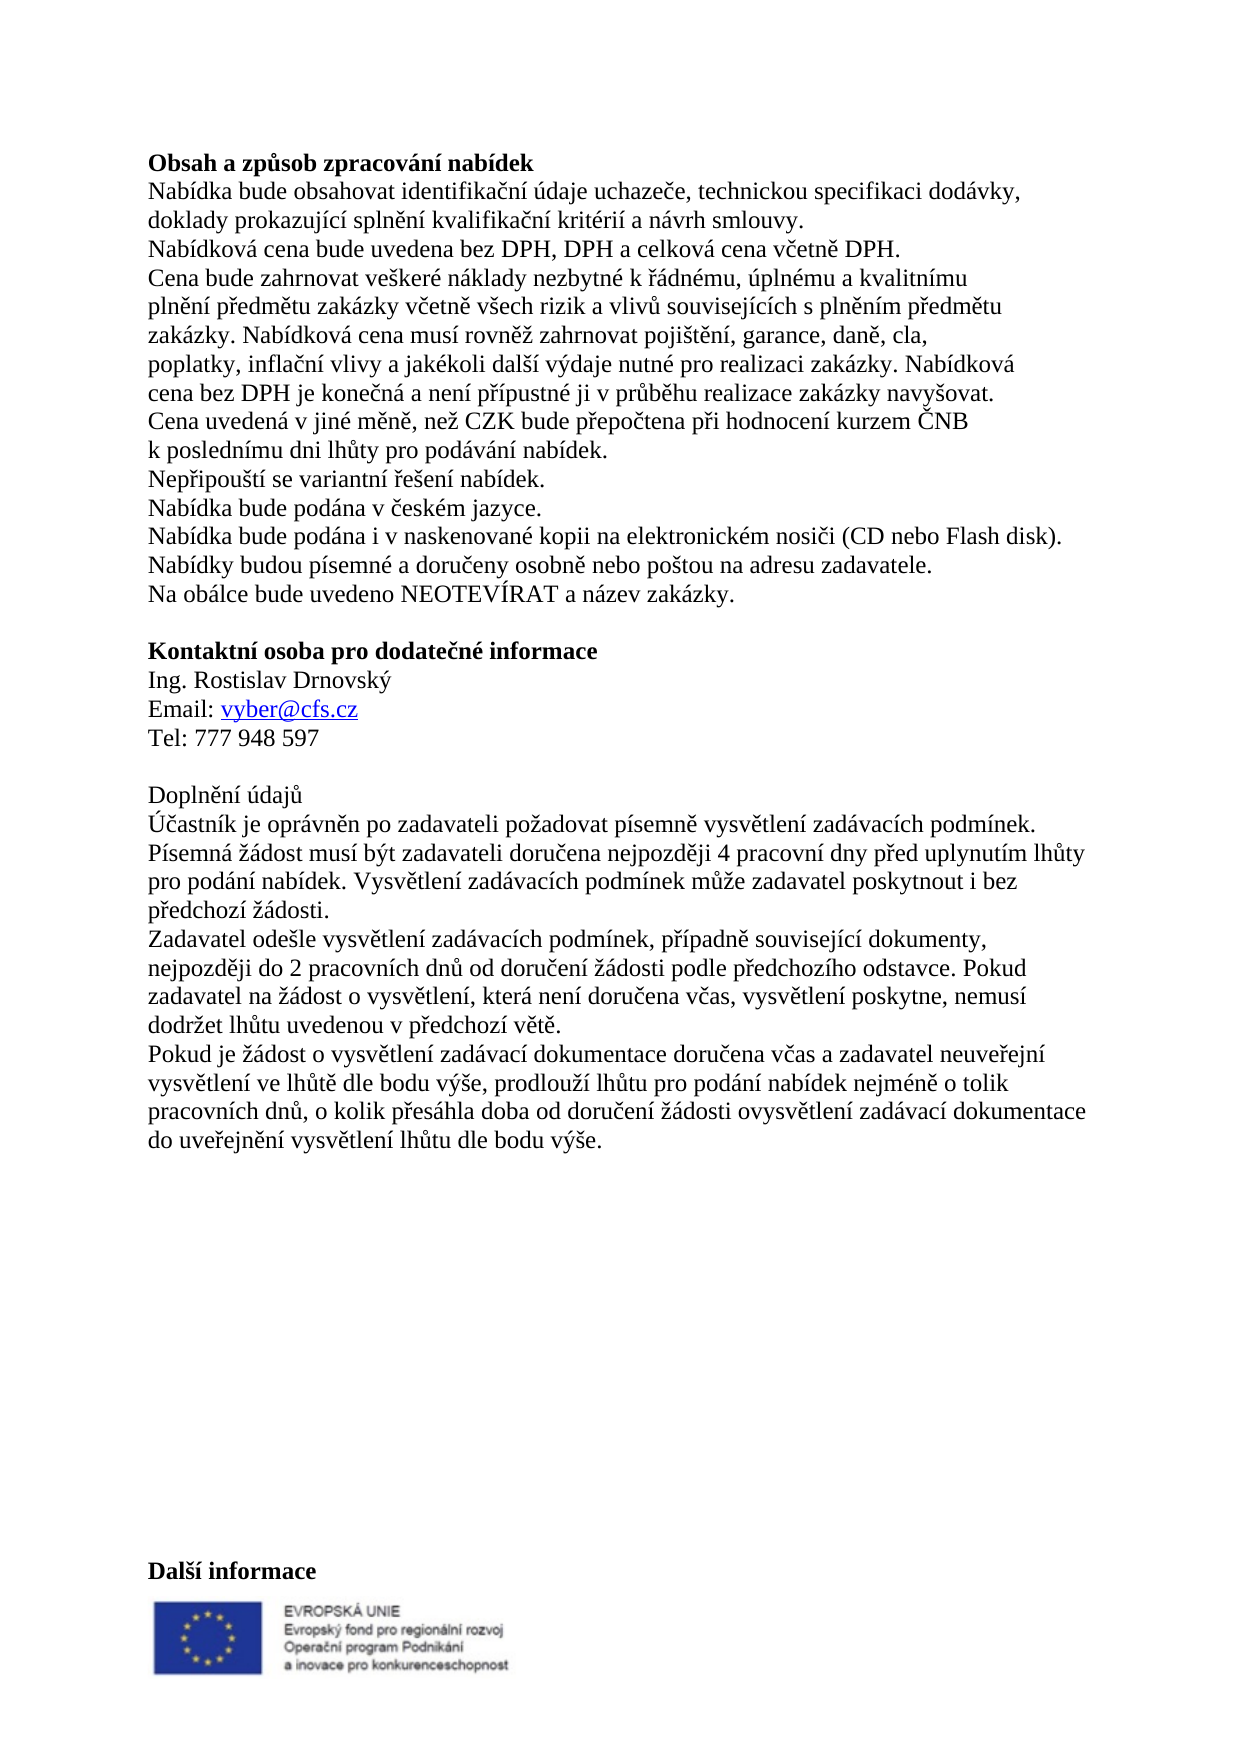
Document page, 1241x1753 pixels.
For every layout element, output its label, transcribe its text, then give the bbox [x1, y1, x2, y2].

text Nabídka bude obsahovat identifikační údaje uchazeče, technickou specifikaci dodávky, doklady prokazující splnění kvalifikační kritérií a návrh smlouvy. [148, 176, 1093, 234]
text Nabídková cena bude uvedena bez DPH, DPH a celková cena včetně DPH. [148, 234, 1093, 263]
text Nepřipouští se variantní řešení nabídek. [148, 464, 1093, 493]
text Zadavatel odešle vysvětlení zadávacích podmínek, případně související dokumenty, nejpozději do 2 pracovních dnů od doručení žádosti podle předchozího odstavce. Pokud zadavatel na žádost o vysvětlení, která není doručena včas, vysvětlení poskytne, nemusí dodržet lhůtu uvedenou v předchozí větě. [148, 924, 1093, 1039]
text zakázky. Nabídková cena musí rovněž zahrnovat pojištění, garance, daně, cla, [148, 320, 1093, 349]
text plnění předmětu zakázky včetně všech rizik a vlivů souvisejících s plněním předmětu [148, 291, 1093, 320]
text Tel: 777 948 597 [148, 723, 1093, 751]
text Účastník je oprávněn po zadavateli požadovat písemně vysvětlení zadávacích podmínek. Písemná žádost musí být zadavateli doručena nejpozději 4 pracovní dny před uplynutím lhůty pro podání nabídek. Vysvětlení zadávacích podmínek může zadavatel poskytnout i bez předchozí žádosti. [148, 809, 1093, 924]
text Ing. Rostislav Drnovský [148, 665, 1093, 694]
text Nabídka bude podána i v naskenované kopii na elektronickém nosiči (CD nebo Flash disk). [148, 521, 1093, 550]
picture [147, 1596, 517, 1679]
text cena bez DPH je konečná a není přípustné ji v průběhu realizace zakázky navyšovat. [148, 378, 1093, 406]
text Na obálce bude uvedeno NEOTEVÍRAT a název zakázky. [148, 579, 1093, 608]
text Obsah a způsob zpracování nabídek [148, 148, 1093, 176]
text poplatky, inflační vlivy a jakékoli další výdaje nutné pro realizaci zakázky. Nabídková [148, 349, 1093, 378]
text Nabídka bude podána v českém jazyce. [148, 493, 1093, 521]
text Kontaktní osoba pro dodatečné informace [148, 636, 1093, 665]
text Cena bude zahrnovat veškeré náklady nezbytné k řádnému, úplnému a kvalitnímu [148, 263, 1093, 291]
text Nabídky budou písemné a doručeny osobně nebo poštou na adresu zadavatele. [148, 550, 1093, 579]
text Další informace [148, 1556, 1093, 1585]
text Doplnění údajů [148, 780, 1093, 809]
text Pokud je žádost o vysvětlení zadávací dokumentace doručena včas a zadavatel neuveřejní vysvětlení ve lhůtě dle bodu výše, prodlouží lhůtu pro podání nabídek nejméně o tolik pracovních dnů, o kolik přesáhla doba od doručení žádosti ovysvětlení zadávací dokumentace do uveřejnění vysvětlení lhůtu dle bodu výše. [148, 1039, 1093, 1154]
text Email: vyber@cfs.cz [148, 694, 1093, 723]
text Cena uvedená v jiné měně, než CZK bude přepočtena při hodnocení kurzem ČNB k poslednímu dni lhůty pro podávání nabídek. [148, 406, 1093, 464]
